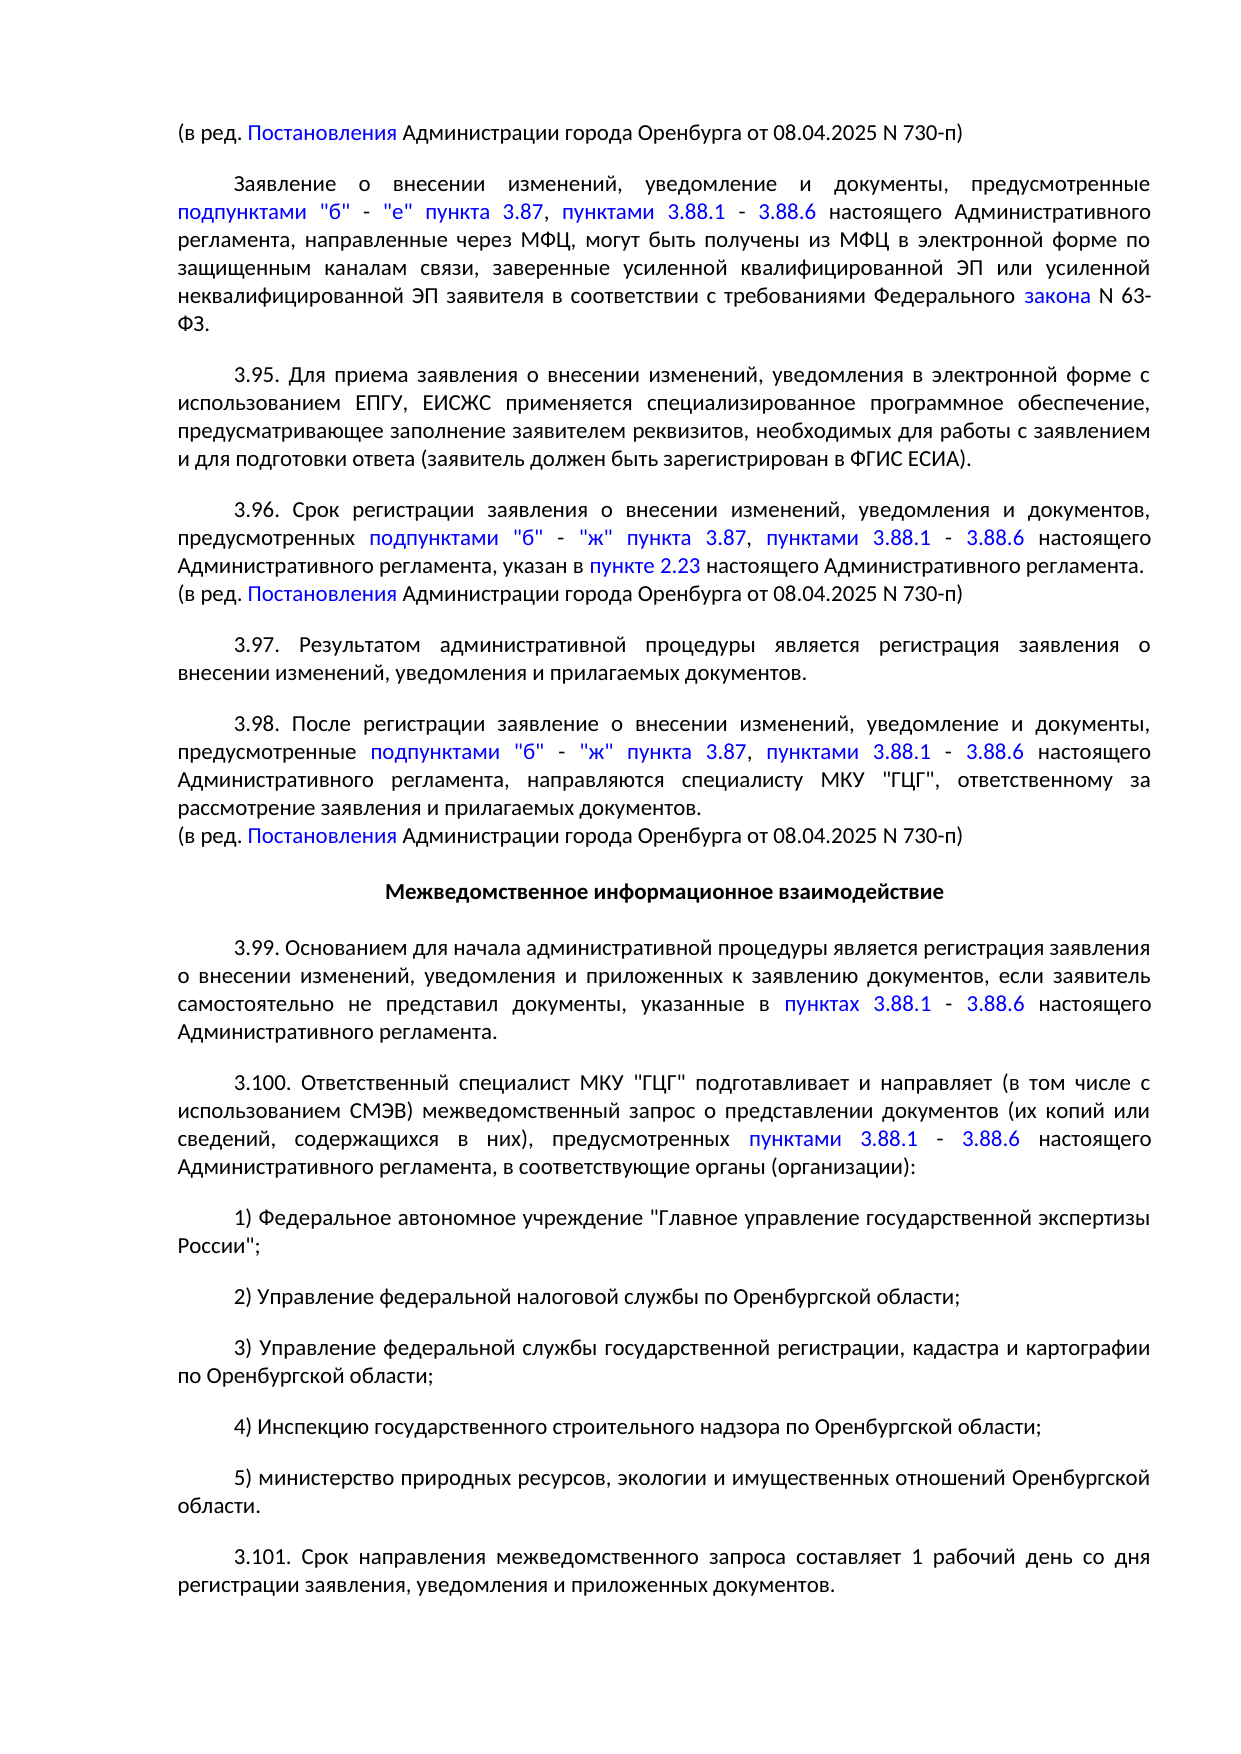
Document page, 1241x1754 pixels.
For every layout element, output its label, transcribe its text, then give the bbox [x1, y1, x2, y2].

text 3.98. После регистрации заявление о внесении изменений, уведомление и документы, предусмотренные подпунктами "б" - "ж" пункта 3.87, пунктами 3.88.1 - 3.88.6 настоящего Административного регламента, направляются специалисту МКУ "ГЦГ", ответственному за рассмотрение заявления и прилагаемых документов. [177, 709, 1152, 821]
text 4) Инспекцию государственного строительного надзора по Оренбургской области; [177, 1412, 1152, 1440]
text 3) Управление федеральной службы государственной регистрации, кадастра и картографии по Оренбургской области; [177, 1333, 1152, 1389]
text (в ред. Постановления Администрации города Оренбурга от 08.04.2025 N 730-п) [177, 821, 1152, 849]
text 1) Федеральное автономное учреждение "Главное управление государственной экспертизы России"; [177, 1203, 1152, 1259]
text 3.101. Срок направления межведомственного запроса составляет 1 рабочий день со дня регистрации заявления, уведомления и приложенных документов. [177, 1542, 1152, 1598]
text 3.97. Результатом административной процедуры является регистрация заявления о внесении изменений, уведомления и прилагаемых документов. [177, 630, 1152, 686]
title Межведомственное информационное взаимодействие [177, 877, 1152, 905]
text 3.95. Для приема заявления о внесении изменений, уведомления в электронной форме с использованием ЕПГУ, ЕИСЖС применяется специализированное программное обеспечение, предусматривающее заполнение заявителем реквизитов, необходимых для работы с заявлением и для подготовки ответа (заявитель должен быть зарегистрирован в ФГИС ЕСИА). [177, 360, 1152, 472]
text (в ред. Постановления Администрации города Оренбурга от 08.04.2025 N 730-п) [177, 579, 1152, 607]
text 3.96. Срок регистрации заявления о внесении изменений, уведомления и документов, предусмотренных подпунктами "б" - "ж" пункта 3.87, пунктами 3.88.1 - 3.88.6 настоящего Административного регламента, указан в пункте 2.23 настоящего Административного регламента. [177, 495, 1152, 579]
text 3.100. Ответственный специалист МКУ "ГЦГ" подготавливает и направляет (в том числе с использованием СМЭВ) межведомственный запрос о представлении документов (их копий или сведений, содержащихся в них), предусмотренных пунктами 3.88.1 - 3.88.6 настоящего Административного регламента, в соответствующие органы (организации): [177, 1068, 1152, 1180]
text (в ред. Постановления Администрации города Оренбурга от 08.04.2025 N 730-п) [177, 118, 1152, 146]
text 2) Управление федеральной налоговой службы по Оренбургской области; [177, 1282, 1152, 1310]
text Заявление о внесении изменений, уведомление и документы, предусмотренные подпунктами "б" - "е" пункта 3.87, пунктами 3.88.1 - 3.88.6 настоящего Административного регламента, направленные через МФЦ, могут быть получены из МФЦ в электронной форме по защищенным каналам связи, заверенные усиленной квалифицированной ЭП или усиленной неквалифицированной ЭП заявителя в соответствии с требованиями Федерального закона N 63-ФЗ. [177, 169, 1152, 337]
text 5) министерство природных ресурсов, экологии и имущественных отношений Оренбургской области. [177, 1463, 1152, 1519]
text 3.99. Основанием для начала административной процедуры является регистрация заявления о внесении изменений, уведомления и приложенных к заявлению документов, если заявитель самостоятельно не представил документы, указанные в пунктах 3.88.1 - 3.88.6 настоящего Административного регламента. [177, 933, 1152, 1045]
